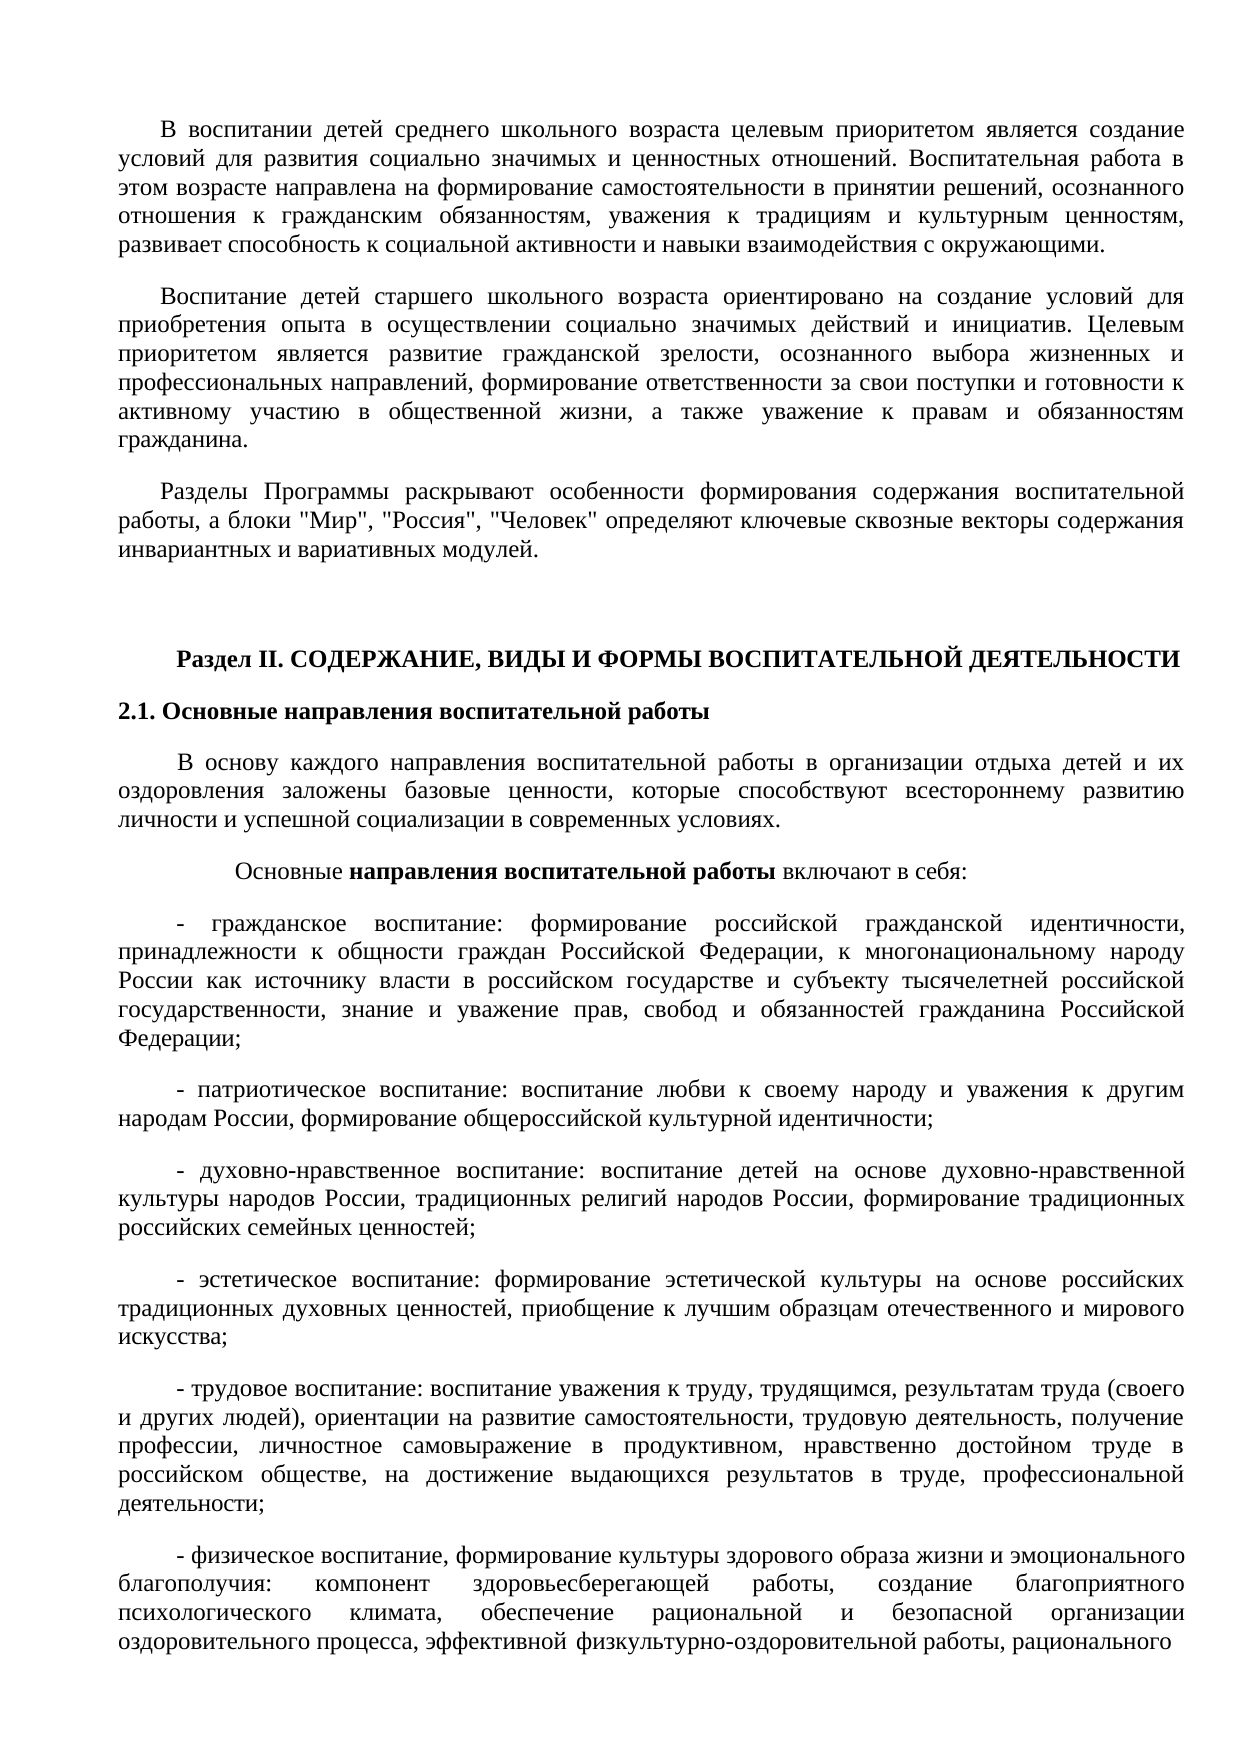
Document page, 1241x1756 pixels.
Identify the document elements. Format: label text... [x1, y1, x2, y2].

subtitle Основные направления воспитательной работы [118, 696, 1211, 724]
text В основу каждого направления воспитательной работы в организации отдыха детей и их оздоровления заложены базовые ценности, которые способствуют всестороннему развитию личности и успешной социализации в современных условиях. [118, 747, 1185, 833]
list трудовое воспитание: воспитание уважения к труду, трудящимся, результатам труда (своего и других людей), ориентации на развитие самостоятельности, трудовую деятельность, получение профессии, личностное самовыражение в продуктивном, нравственно достойном труде в российском обществе, на достижение выдающихся результатов в труде, профессиональной деятельности; [118, 1373, 1185, 1517]
list гражданское воспитание: формирование российской гражданской идентичности, принадлежности к общности граждан Российской Федерации, к многонациональному народу России как источнику власти в российском государстве и субъекту тысячелетней российской государственности, знание и уважение прав, свобод и обязанностей гражданина Российской Федерации; [118, 908, 1186, 1051]
text Разделы Программы раскрывают особенности формирования содержания воспитательной работы, а блоки "Мир", "Россия", "Человек" определяют ключевые сквозные векторы содержания инвариантных и вариативных модулей. [118, 476, 1185, 563]
text Воспитание детей старшего школьного возраста ориентировано на создание условий для приобретения опыта в осуществлении социально значимых действий и инициатив. Целевым приоритетом является развитие гражданской зрелости, осознанного выбора жизненных и профессиональных направлений, формирование ответственности за свои поступки и готовности к активному участию в общественной жизни, а также уважение к правам и обязанностям гражданина. [118, 281, 1185, 453]
list духовно-нравственное воспитание: воспитание детей на основе духовно-нравственной культуры народов России, традиционных религий народов России, формирование традиционных российских семейных ценностей; [118, 1155, 1186, 1241]
list физическое воспитание, формирование культуры здорового образа жизни и эмоционального благополучия: компонент здоровьесберегающей работы, создание благоприятного психологического климата, обеспечение рациональной и безопасной организации оздоровительного процесса, эффективной физкультурно-оздоровительной работы, рационального [118, 1540, 1186, 1655]
subtitle Раздел II. СОДЕРЖАНИЕ, ВИДЫ И ФОРМЫ ВОСПИТАТЕЛЬНОЙ ДЕЯТЕЛЬНОСТИ [118, 644, 1211, 673]
list патриотическое воспитание: воспитание любви к своему народу и уважения к другим народам России, формирование общероссийской культурной идентичности; [118, 1074, 1185, 1132]
list эстетическое воспитание: формирование эстетической культуры на основе российских традиционных духовных ценностей, приобщение к лучшим образцам отечественного и мирового искусства; [118, 1264, 1185, 1350]
text Основные направления воспитательной работы включают в себя: [176, 856, 1211, 885]
text В воспитании детей среднего школьного возраста целевым приоритетом является создание условий для развития социально значимых и ценностных отношений. Воспитательная работа в этом возрасте направлена на формирование самостоятельности в принятии решений, осознанного отношения к гражданским обязанностям, уважения к традициям и культурным ценностям, развивает способность к социальной активности и навыки взаимодействия с окружающими. [118, 114, 1185, 258]
